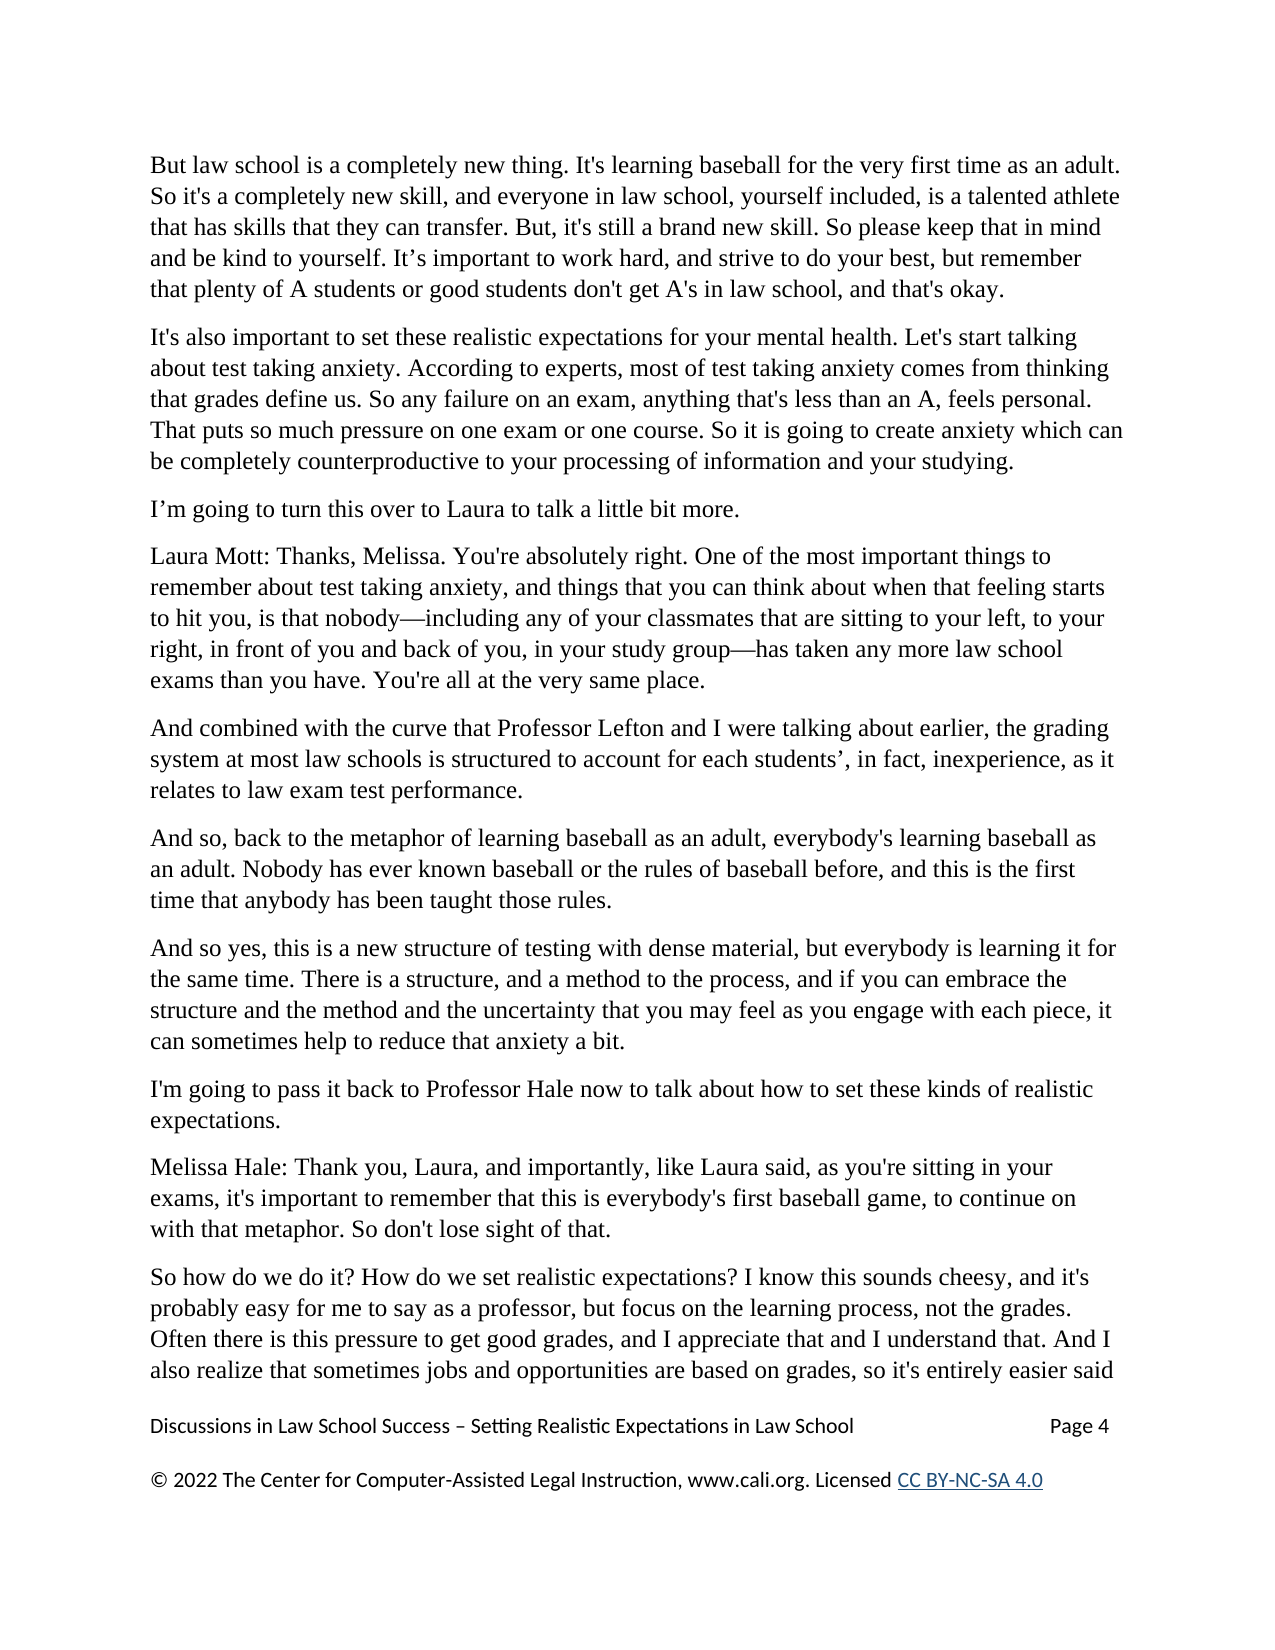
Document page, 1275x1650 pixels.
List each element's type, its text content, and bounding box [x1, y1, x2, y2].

text And so yes, this is a new structure of testing with dense material, but everybody is learning it for the same time. There is a structure, and a method to the process, and if you can embrace the structure and the method and the uncertainty that you may feel as you engage with each piece, it can sometimes help to reduce that anxiety a bit. [150, 933, 1125, 1055]
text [150, 1262, 1125, 1384]
text And combined with the curve that Professor Lefton and I were talking about earlier, the grading system at most law schools is structured to account for each students’, in fact, inexperience, as it relates to law exam test performance. [150, 713, 1125, 804]
text It's also important to set these realistic expectations for your mental health. Let's start talking about test taking anxiety. According to experts, most of test taking anxiety comes from thinking that grades define us. So any failure on an exam, anything that's less than an A, feels personal. That puts so much pressure on one exam or one course. So it is going to create anxiety which can be completely counterproductive to your processing of information and your studying. [150, 322, 1125, 475]
text Laura Mott: Thanks, Melissa. You're absolutely right. One of the most important things to remember about test taking anxiety, and things that you can think about when that feeling starts to hit you, is that nobody—including any of your classmates that are sitting to your left, to your right, in front of you and back of you, in your study group—has taken any more law school exams than you have. You're all at the very same place. [150, 541, 1125, 694]
text Melissa Hale: Thank you, Laura, and importantly, like Laura said, as you're sitting in your exams, it's important to remember that this is everybody's first baseball game, to continue on with that metaphor. So don't lose sight of that. [150, 1152, 1125, 1243]
text I'm going to pass it back to Professor Hale now to talk about how to set these kinds of realistic expectations. [150, 1074, 1125, 1133]
text But law school is a completely new thing. It's learning baseball for the very first time as an adult. So it's a completely new skill, and everyone in law school, yourself included, is a talented athlete that has skills that they can transfer. But, it's still a brand new skill. So please keep that in mind and be kind to yourself. It’s important to work hard, and strive to do your best, but remember that plenty of A students or good students don't get A's in law school, and that's okay. [150, 150, 1125, 303]
text And so, back to the metaphor of learning baseball as an adult, everybody's learning baseball as an adult. Nobody has ever known baseball or the rules of baseball before, and this is the first time that anybody has been taught those rules. [150, 823, 1125, 914]
text I’m going to turn this over to Laura to talk a little bit more. [150, 494, 1125, 522]
